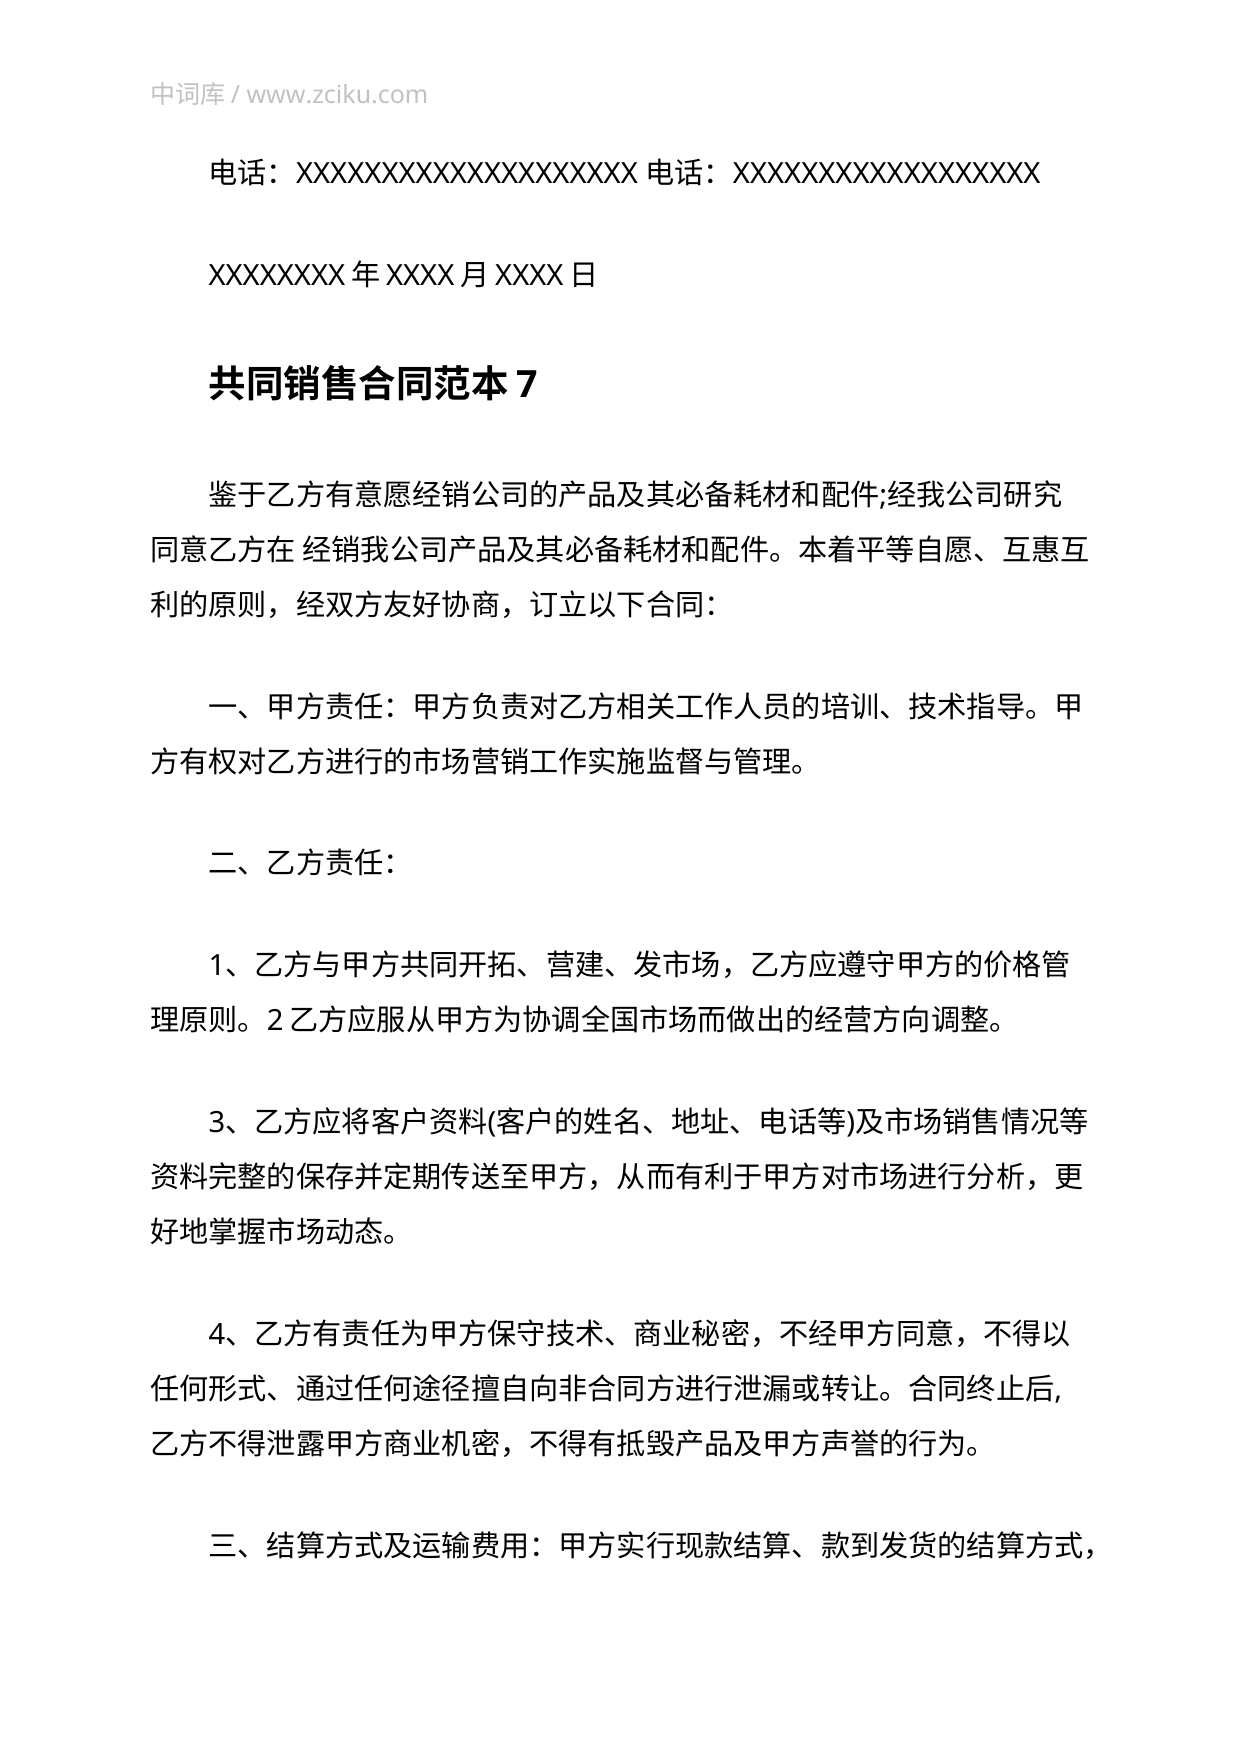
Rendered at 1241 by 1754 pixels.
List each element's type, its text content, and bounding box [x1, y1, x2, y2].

text 电话：XXXXXXXXXXXXXXXXXXXX 电话：XXXXXXXXXXXXXXXXXX [150, 150, 1090, 192]
text 鉴于乙方有意愿经销公司的产品及其必备耗材和配件;经我公司研究同意乙方在 经销我公司产品及其必备耗材和配件。本着平等自愿、互惠互利的原则，经双方友好协商，订立以下合同： [150, 472, 1090, 624]
text 1、乙方与甲方共同开拓、营建、发市场，乙方应遵守甲方的价格管理原则。2乙方应服从甲方为协调全国市场而做出的经营方向调整。 [150, 942, 1090, 1039]
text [150, 1522, 1090, 1564]
text 共同销售合同范本7 [150, 354, 1090, 408]
text 二、乙方责任： [150, 840, 1090, 882]
text 4、乙方有责任为甲方保守技术、商业秘密，不经甲方同意，不得以任何形式、通过任何途径擅自向非合同方进行泄漏或转让。合同终止后,乙方不得泄露甲方商业机密，不得有抵毁产品及甲方声誉的行为。 [150, 1310, 1090, 1463]
text 3、乙方应将客户资料(客户的姓名、地址、电话等)及市场销售情况等资料完整的保存并定期传送至甲方，从而有利于甲方对市场进行分析，更好地掌握市场动态。 [150, 1099, 1090, 1251]
text XXXXXXXX年XXXX月XXXX日 [150, 252, 1090, 294]
text 一、甲方责任：甲方负责对乙方相关工作人员的培训、技术指导。甲方有权对乙方进行的市场营销工作实施监督与管理。 [150, 683, 1090, 780]
